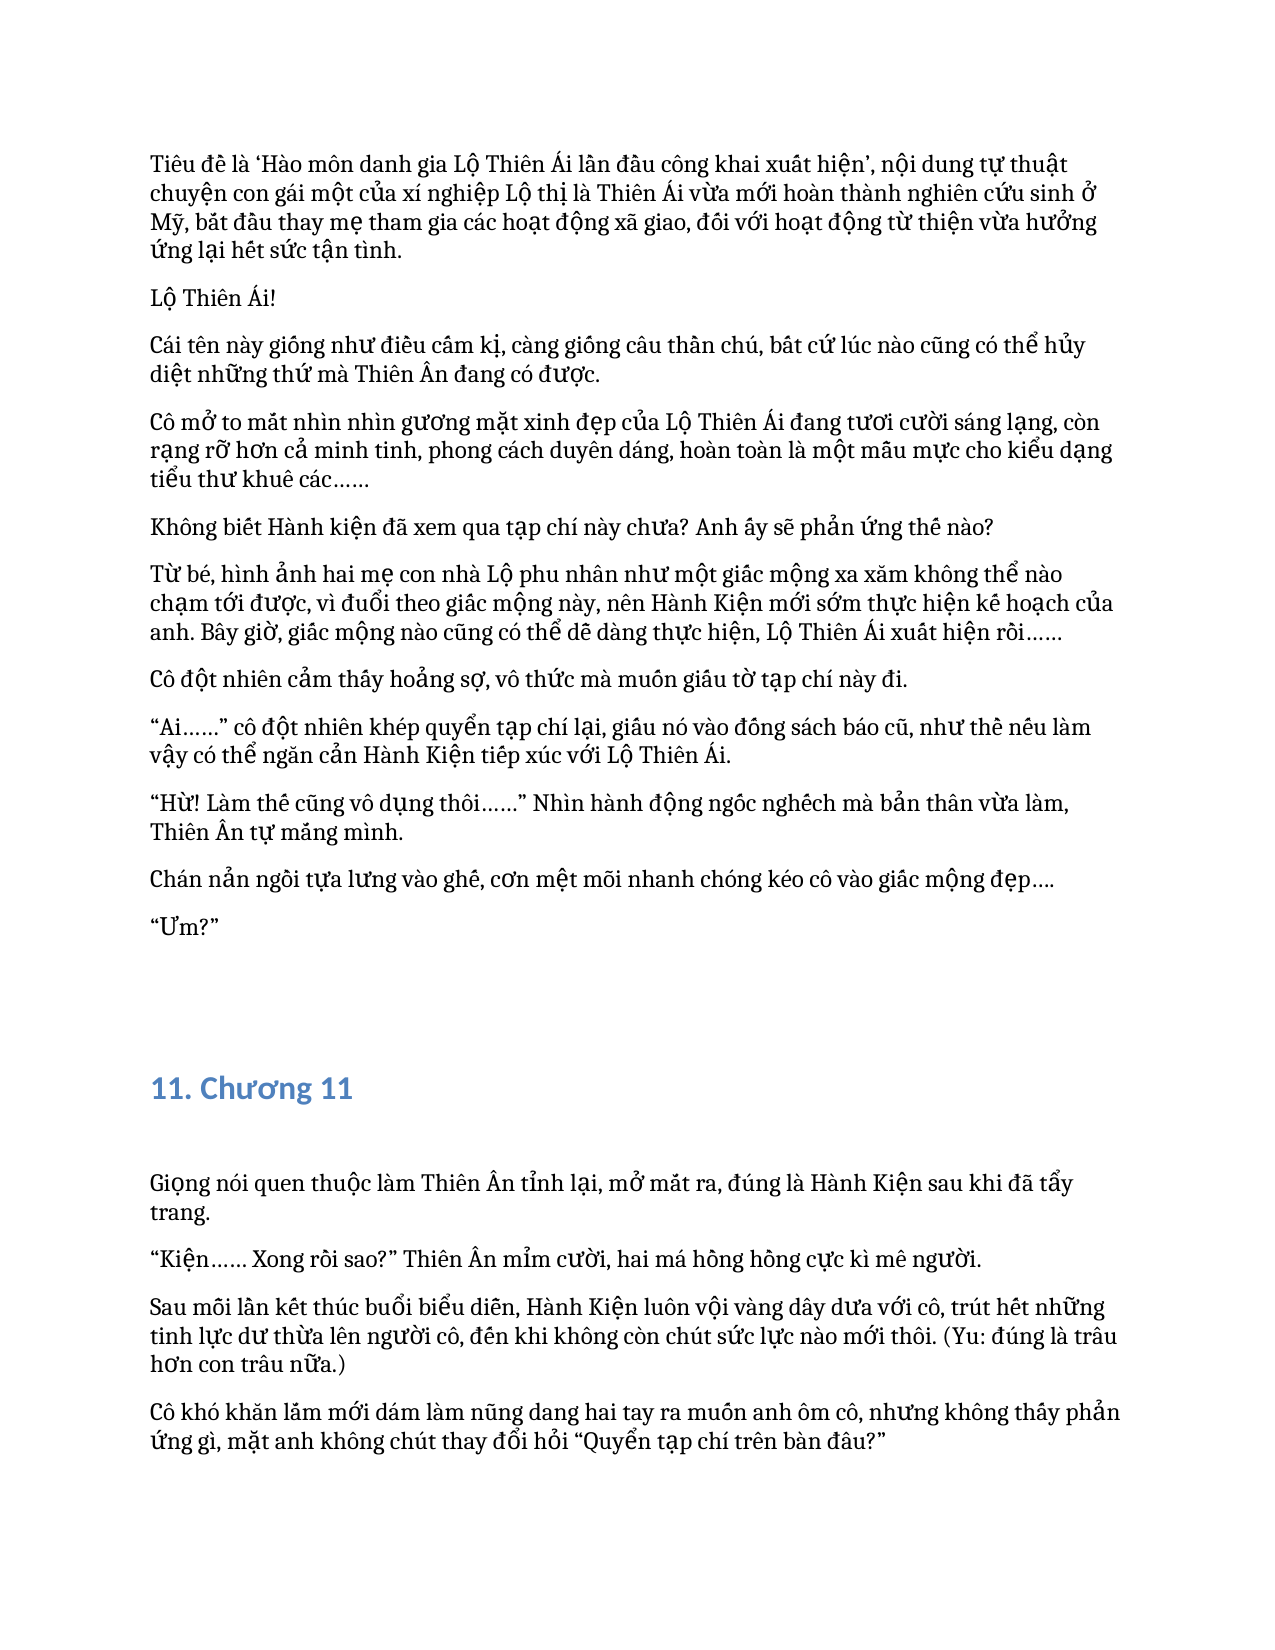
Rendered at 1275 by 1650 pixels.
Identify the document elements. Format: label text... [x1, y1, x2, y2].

text Cô khó khăn lắm mới dám làm nũng dang hai tay ra muốn anh ôm cô, nhưng không thấy phản ứng gì, mặt anh không chút thay đổi hỏi “Quyển tạp chí trên bàn đâu?” [150, 1398, 1125, 1455]
text Từ bé, hình ảnh hai mẹ con nhà Lộ phu nhân như một giấc mộng xa xăm không thể nào chạm tới được, vì đuổi theo giấc mộng này, nên Hành Kiện mới sớm thực hiện kế hoạch của anh. Bây giờ, giấc mộng nào cũng có thể dễ dàng thực hiện, Lộ Thiên Ái xuất hiện rồi…… [150, 560, 1125, 646]
text Giọng nói quen thuộc làm Thiên Ân tỉnh lại, mở mắt ra, đúng là Hành Kiện sau khi đã tẩy trang. [150, 1112, 1125, 1227]
text Cô mở to mắt nhìn nhìn gương mặt xinh đẹp của Lộ Thiên Ái đang tươi cười sáng lạng, còn rạng rỡ hơn cả minh tinh, phong cách duyên dáng, hoàn toàn là một mẫu mực cho kiểu dạng tiểu thư khuê các…… [150, 407, 1125, 494]
text Chán nản ngồi tựa lưng vào ghế, cơn mệt mõi nhanh chóng kéo cô vào giấc mộng đẹp…. [150, 865, 1125, 894]
text Cô đột nhiên cảm thấy hoảng sợ, vô thức mà muốn giấu tờ tạp chí này đi. [150, 665, 1125, 694]
text Tiêu đề là ‘Hào môn danh gia Lộ Thiên Ái lần đầu công khai xuất hiện’, nội dung tự thuật chuyện con gái một của xí nghiệp Lộ thị là Thiên Ái vừa mới hoàn thành nghiên cứu sinh ở Mỹ, bắt đầu thay mẹ tham gia các hoạt động xã giao, đối với hoạt động từ thiện vừa hưởng ứng lại hết sức tận tình. [150, 150, 1125, 265]
subtitle 11. Chương 11 [150, 1067, 1125, 1108]
text “Ưm?” [150, 912, 1125, 941]
text Cái tên này giống như điều cấm kị, càng giống câu thần chú, bất cứ lúc nào cũng có thể hủy diệt những thứ mà Thiên Ân đang có được. [150, 331, 1125, 389]
text Lộ Thiên Ái! [150, 284, 1125, 312]
text “Hừ! Làm thế cũng vô dụng thôi……” Nhìn hành động ngốc nghếch mà bản thân vừa làm, Thiên Ân tự mắng mình. [150, 789, 1125, 846]
text Sau mỗi lần kết thúc buổi biểu diễn, Hành Kiện luôn vội vàng dây dưa với cô, trút hết những tinh lực dư thừa lên người cô, đến khi không còn chút sức lực nào mới thôi. (Yu: đúng là trâu hơn con trâu nữa.) [150, 1293, 1125, 1379]
text Không biết Hành kiện đã xem qua tạp chí này chưa? Anh ấy sẽ phản ứng thế nào? [150, 512, 1125, 541]
text “Ai……” cô đột nhiên khép quyển tạp chí lại, giấu nó vào đống sách báo cũ, như thề nếu làm vậy có thể ngăn cản Hành Kiện tiếp xúc với Lộ Thiên Ái. [150, 712, 1125, 770]
text “Kiện…… Xong rồi sao?” Thiên Ân mỉm cười, hai má hồng hồng cực kì mê người. [150, 1245, 1125, 1274]
